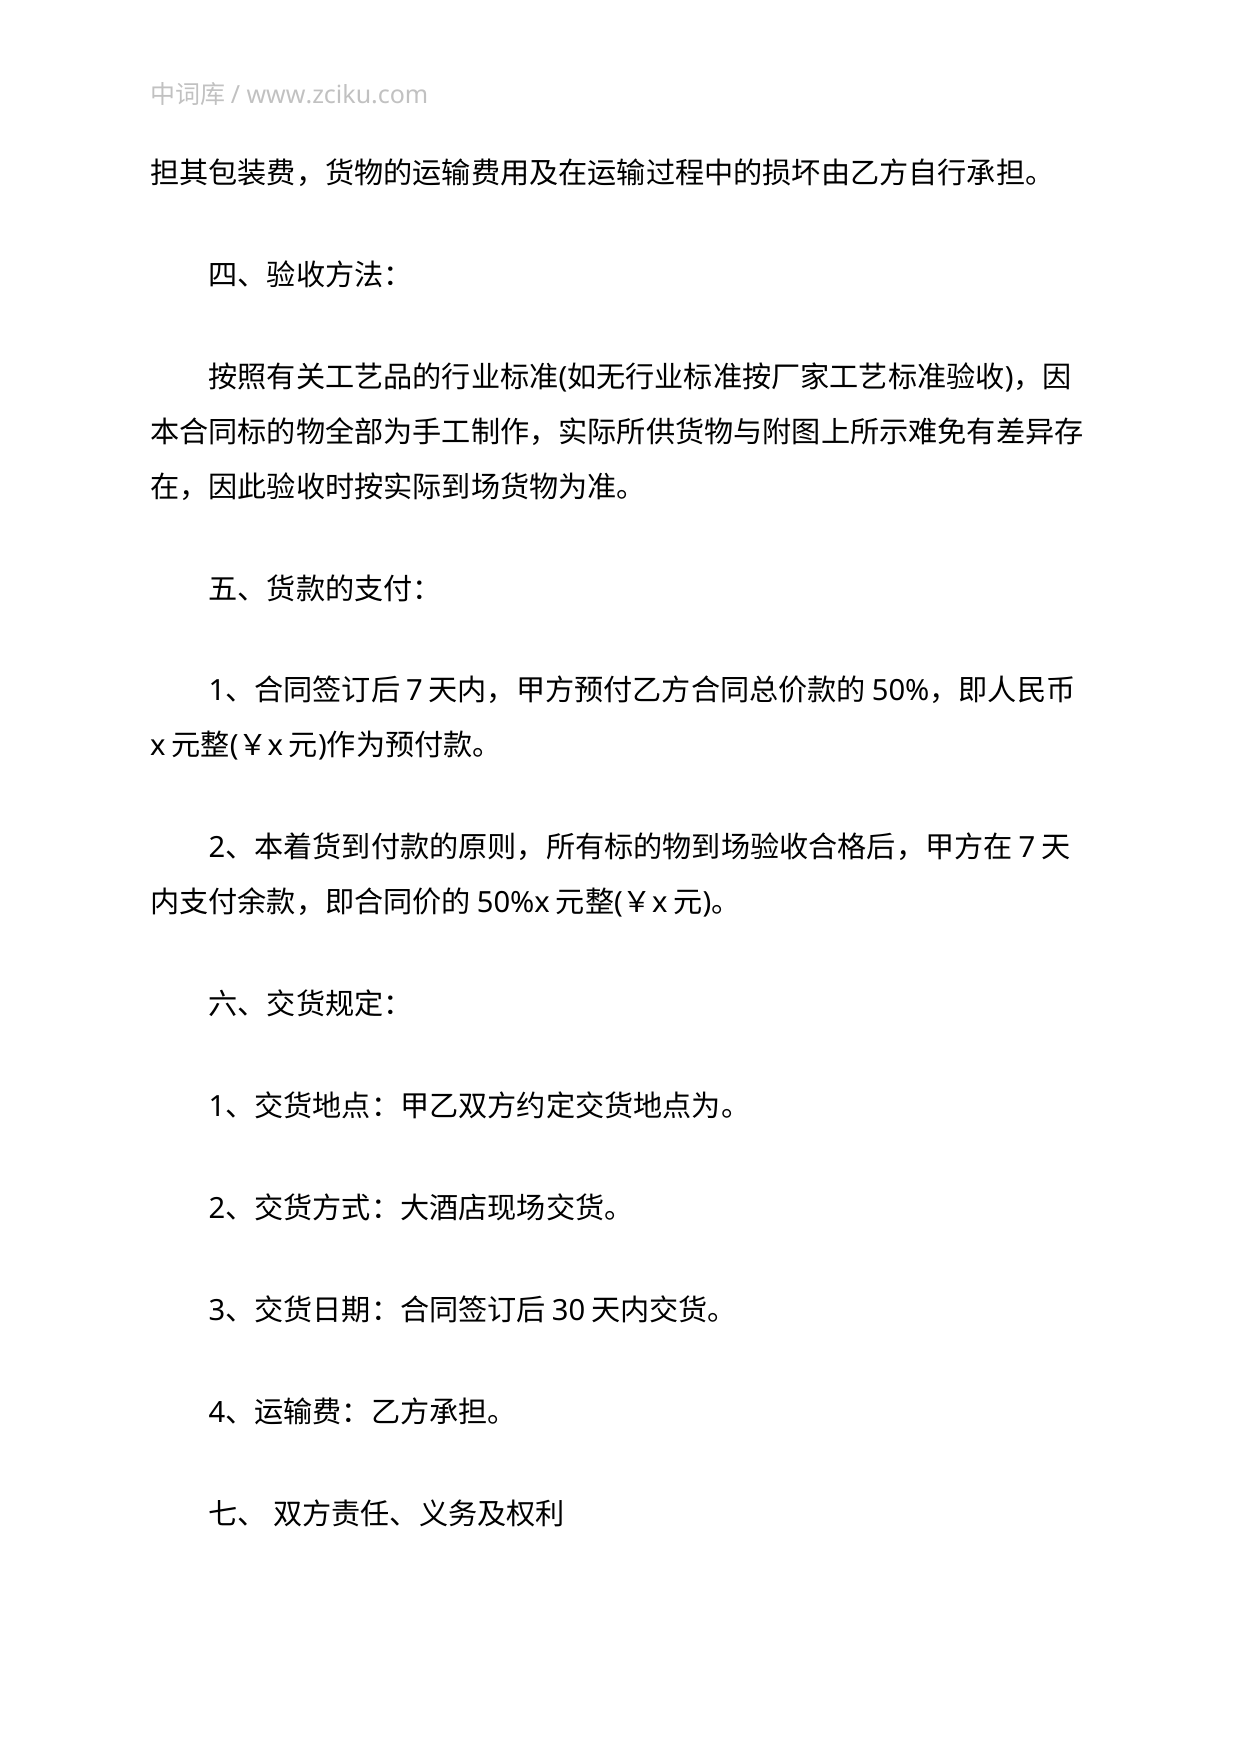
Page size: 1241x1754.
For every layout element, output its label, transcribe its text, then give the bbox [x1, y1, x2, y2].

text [150, 150, 1090, 192]
text 2、本着货到付款的原则，所有标的物到场验收合格后，甲方在7天内支付余款，即合同价的50%x元整(￥x元)。 [150, 824, 1090, 921]
text 按照有关工艺品的行业标准(如无行业标准按厂家工艺标准验收)，因本合同标的物全部为手工制作，实际所供货物与附图上所示难免有差异存在，因此验收时按实际到场货物为准。 [150, 353, 1090, 506]
text 六、交货规定： [150, 981, 1090, 1023]
text 五、货款的支付： [150, 565, 1090, 607]
text 1、交货地点：甲乙双方约定交货地点为。 [150, 1083, 1090, 1125]
text 七、 双方责任、义务及权利 [150, 1491, 1090, 1533]
text 四、验收方法： [150, 252, 1090, 294]
text 3、交货日期：合同签订后30天内交货。 [150, 1287, 1090, 1329]
text 4、运输费：乙方承担。 [150, 1389, 1090, 1431]
text 2、交货方式：大酒店现场交货。 [150, 1185, 1090, 1227]
text 1、合同签订后7天内，甲方预付乙方合同总价款的50%，即人民币x元整(￥x元)作为预付款。 [150, 667, 1090, 764]
